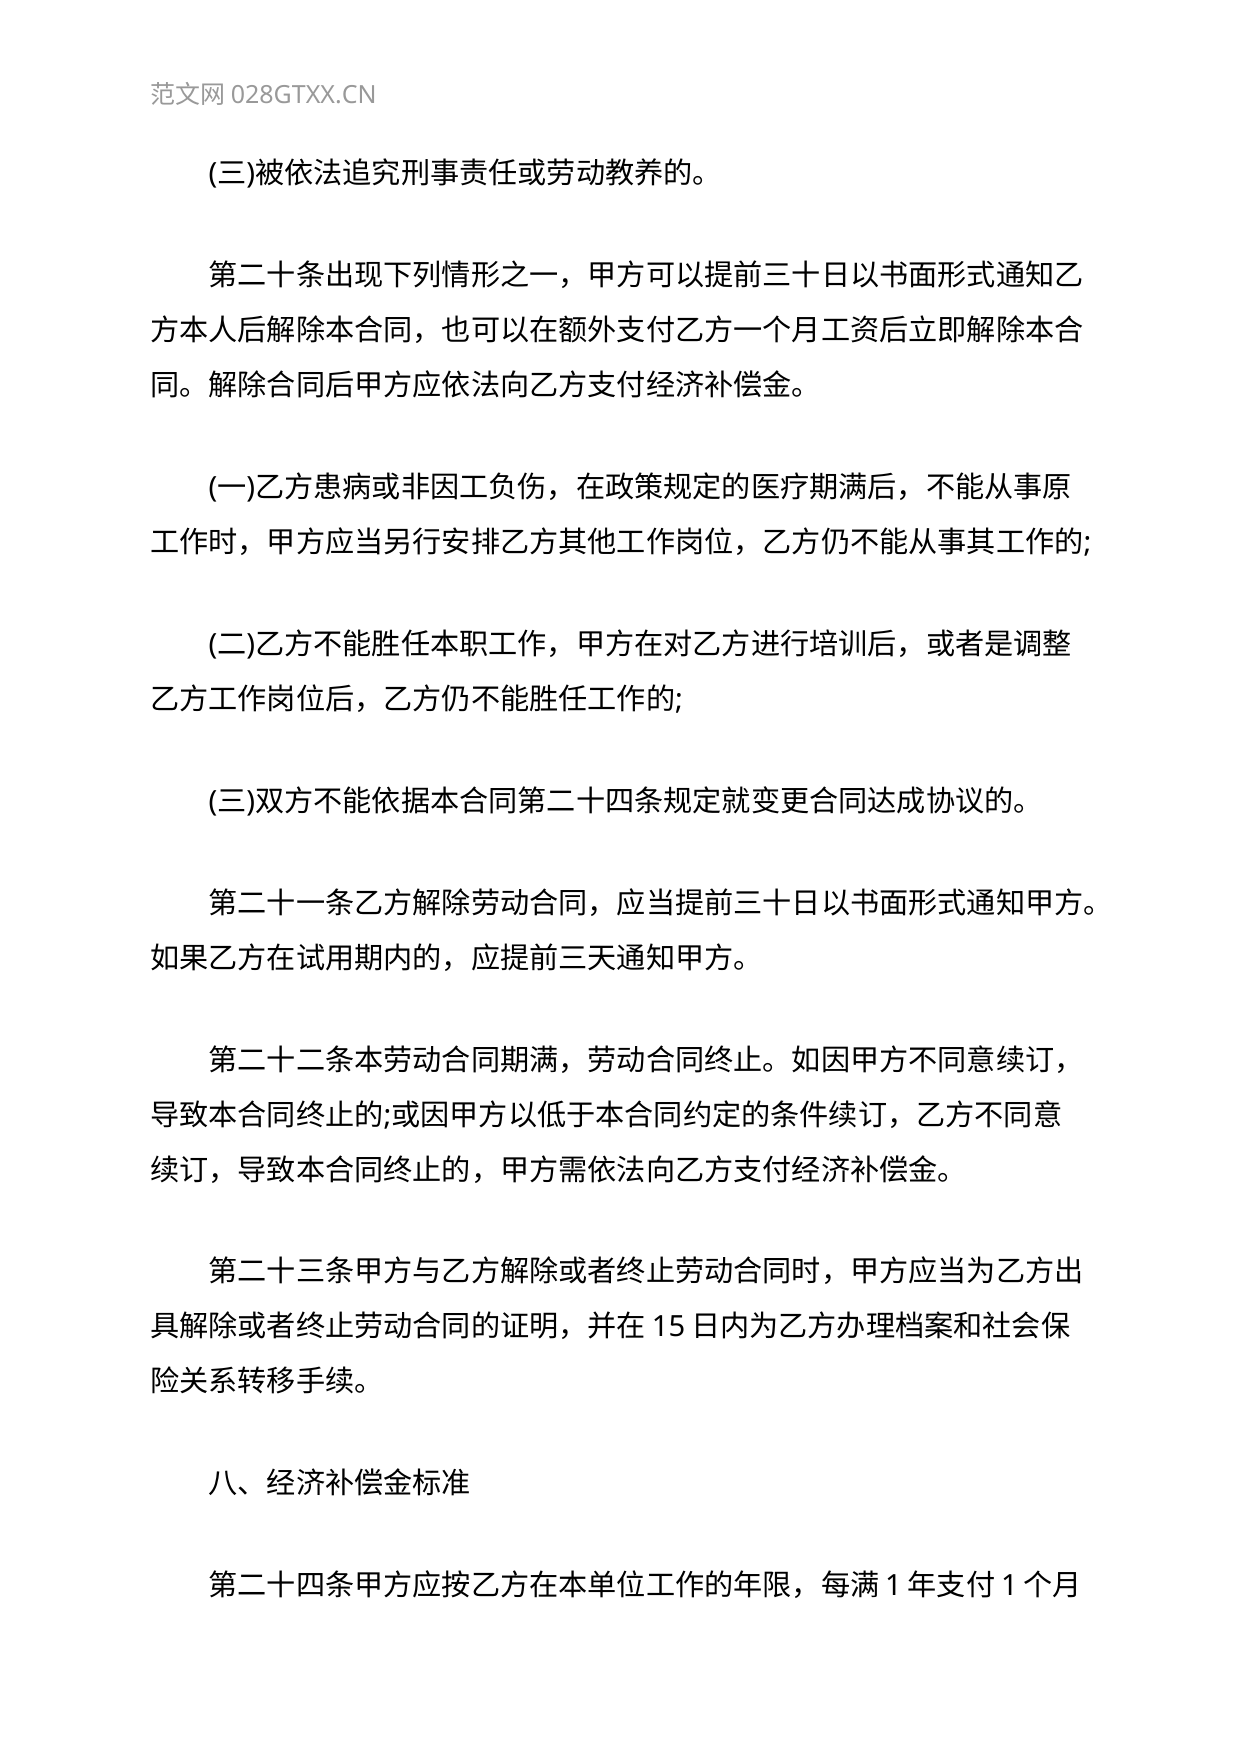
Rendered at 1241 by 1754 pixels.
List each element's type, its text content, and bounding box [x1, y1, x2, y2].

text (一)乙方患病或非因工负伤，在政策规定的医疗期满后，不能从事原工作时，甲方应当另行安排乙方其他工作岗位，乙方仍不能从事其工作的; [150, 463, 1090, 561]
text (二)乙方不能胜任本职工作，甲方在对乙方进行培训后，或者是调整乙方工作岗位后，乙方仍不能胜任工作的; [150, 621, 1090, 718]
text 第二十二条本劳动合同期满，劳动合同终止。如因甲方不同意续订，导致本合同终止的;或因甲方以低于本合同约定的条件续订，乙方不同意续订，导致本合同终止的，甲方需依法向乙方支付经济补偿金。 [150, 1036, 1090, 1188]
text (三)被依法追究刑事责任或劳动教养的。 [150, 150, 1090, 192]
text 八、经济补偿金标准 [150, 1459, 1090, 1502]
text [150, 1561, 1090, 1604]
text 第二十三条甲方与乙方解除或者终止劳动合同时，甲方应当为乙方出具解除或者终止劳动合同的证明，并在15日内为乙方办理档案和社会保险关系转移手续。 [150, 1248, 1090, 1400]
text (三)双方不能依据本合同第二十四条规定就变更合同达成协议的。 [150, 777, 1090, 820]
text 第二十一条乙方解除劳动合同，应当提前三十日以书面形式通知甲方。如果乙方在试用期内的，应提前三天通知甲方。 [150, 879, 1090, 977]
text 第二十条出现下列情形之一，甲方可以提前三十日以书面形式通知乙方本人后解除本合同，也可以在额外支付乙方一个月工资后立即解除本合同。解除合同后甲方应依法向乙方支付经济补偿金。 [150, 252, 1090, 404]
